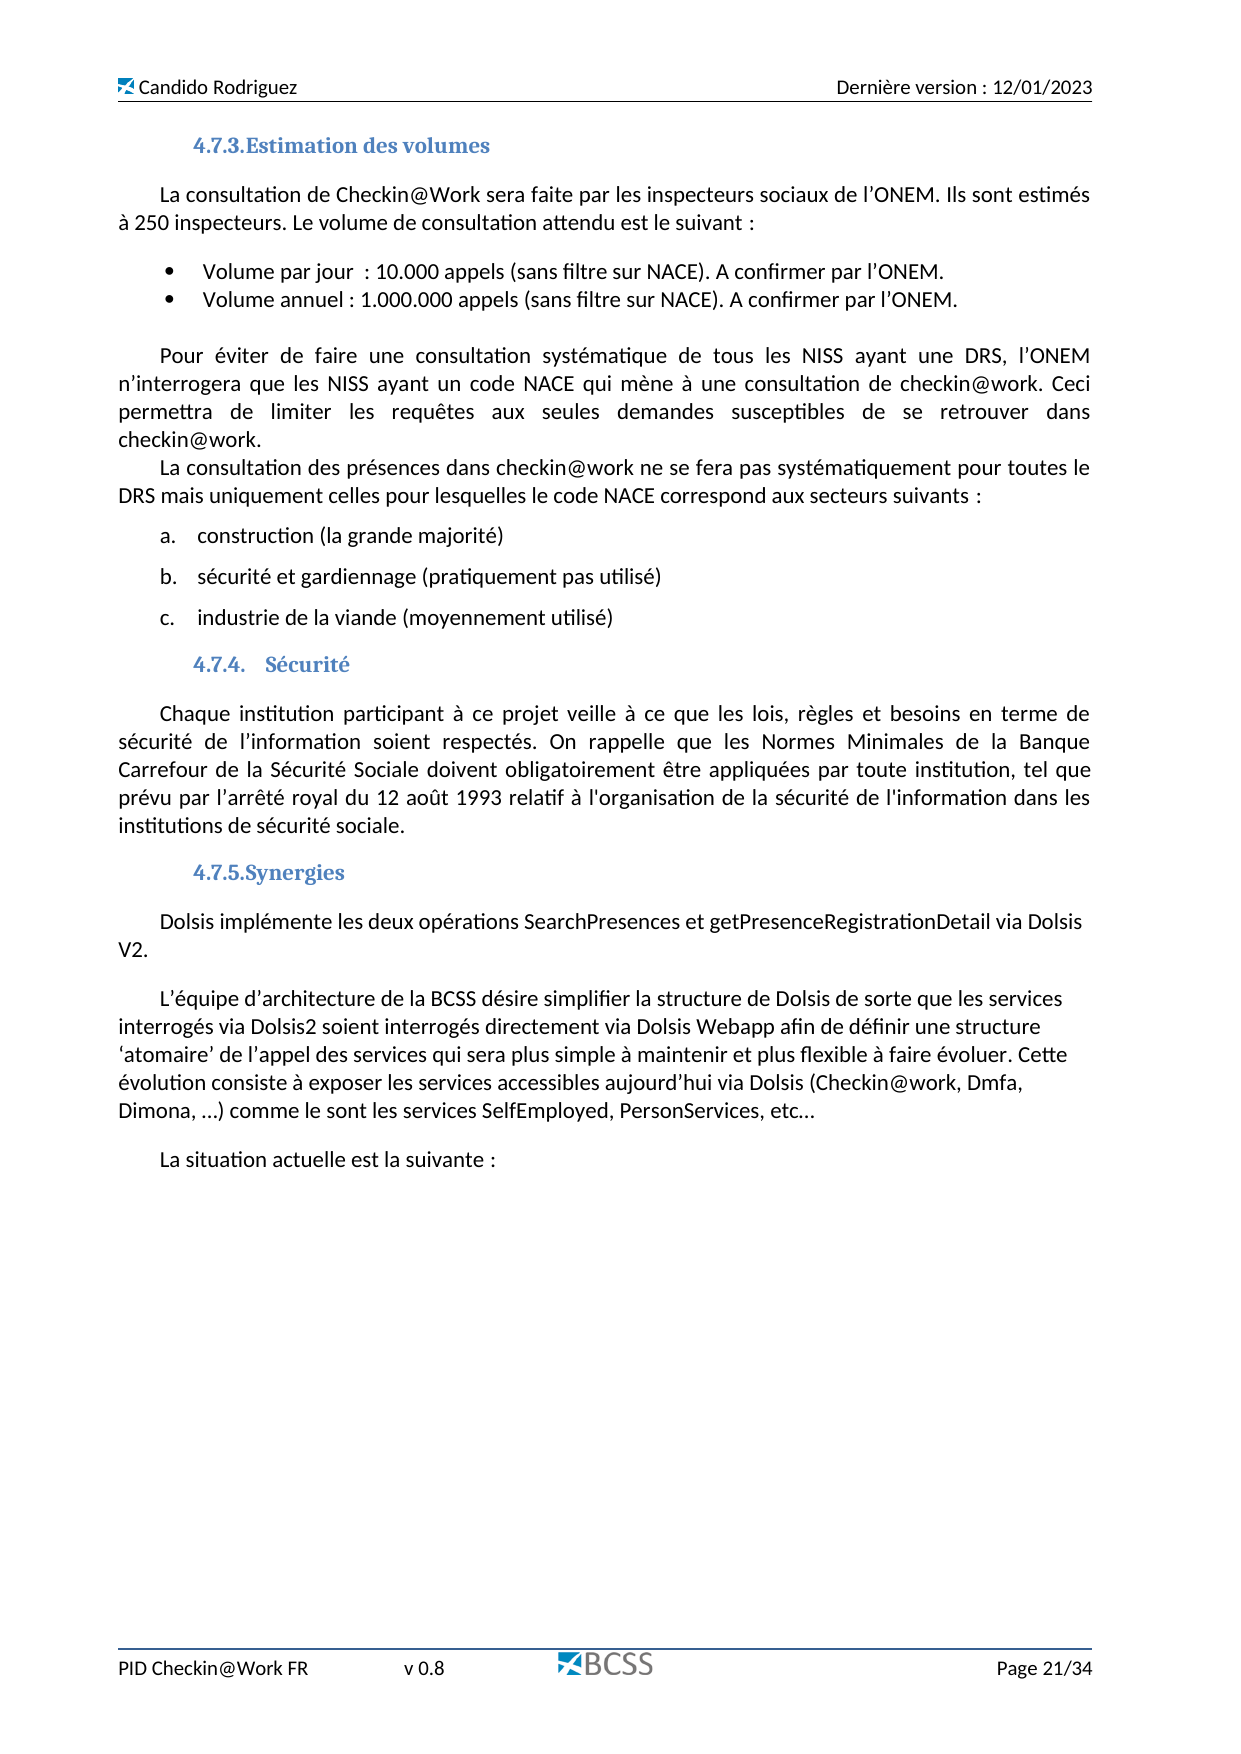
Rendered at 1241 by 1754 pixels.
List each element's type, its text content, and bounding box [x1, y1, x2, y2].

list industrie de la viande (moyennement utilisé) [159, 603, 1092, 631]
picture [118, 83, 134, 94]
text L’équipe d’architecture de la BCSS désire simplifier la structure de Dolsis de sorte que les services interrogés via Dolsis2 soient interrogés directement via Dolsis Webapp afin de définir une structure ‘atomaire’ de l’appel des services qui sera plus simple à maintenir et plus flexible à faire évoluer. Cette évolution consiste à exposer les services accessibles aujourd’hui via Dolsis (Checkin@work, Dmfa, Dimona, …) comme le sont les services SelfEmployed, PersonServices, etc… [118, 984, 1092, 1124]
subtitle Estimation des volumes [193, 133, 1092, 159]
text La consultation des présences dans checkin@work ne se fera pas systématiquement pour toutes le DRS mais uniquement celles pour lesquelles le code NACE correspond aux secteurs suivants : [118, 453, 1092, 509]
text La consultation de Checkin@Work sera faite par les inspecteurs sociaux de l’ONEM. Ils sont estimés à 250 inspecteurs. Le volume de consultation attendu est le suivant : [118, 180, 1092, 236]
picture [558, 1652, 653, 1675]
list Volume par jour : 10.000 appels (sans filtre sur NACE). A confirmer par l’ONEM. [165, 257, 1092, 285]
text Chaque institution participant à ce projet veille à ce que les lois, règles et besoins en terme de sécurité de l’information soient respectés. On rappelle que les Normes Minimales de la Banque Carrefour de la Sécurité Sociale doivent obligatoirement être appliquées par toute institution, tel que prévu par l’arrêté royal du 12 août 1993 relatif à l'organisation de la sécurité de l'information dans les institutions de sécurité sociale. [118, 699, 1092, 839]
list construction (la grande majorité) [159, 522, 1092, 550]
text La situation actuelle est la suivante : [118, 1145, 1092, 1173]
list Volume annuel : 1.000.000 appels (sans filtre sur NACE). A confirmer par l’ONEM. [165, 285, 1092, 313]
subtitle Sécurité [193, 652, 1092, 678]
text Dolsis implémente les deux opérations SearchPresences et getPresenceRegistrationDetail via Dolsis V2. [118, 907, 1092, 963]
list sécurité et gardiennage (pratiquement pas utilisé) [159, 562, 1092, 590]
subtitle Synergies [193, 860, 1092, 886]
text Pour éviter de faire une consultation systématique de tous les NISS ayant une DRS, l’ONEM n’interrogera que les NISS ayant un code NACE qui mène à une consultation de checkin@work. Ceci permettra de limiter les requêtes aux seules demandes susceptibles de se retrouver dans checkin@work. [118, 341, 1092, 453]
